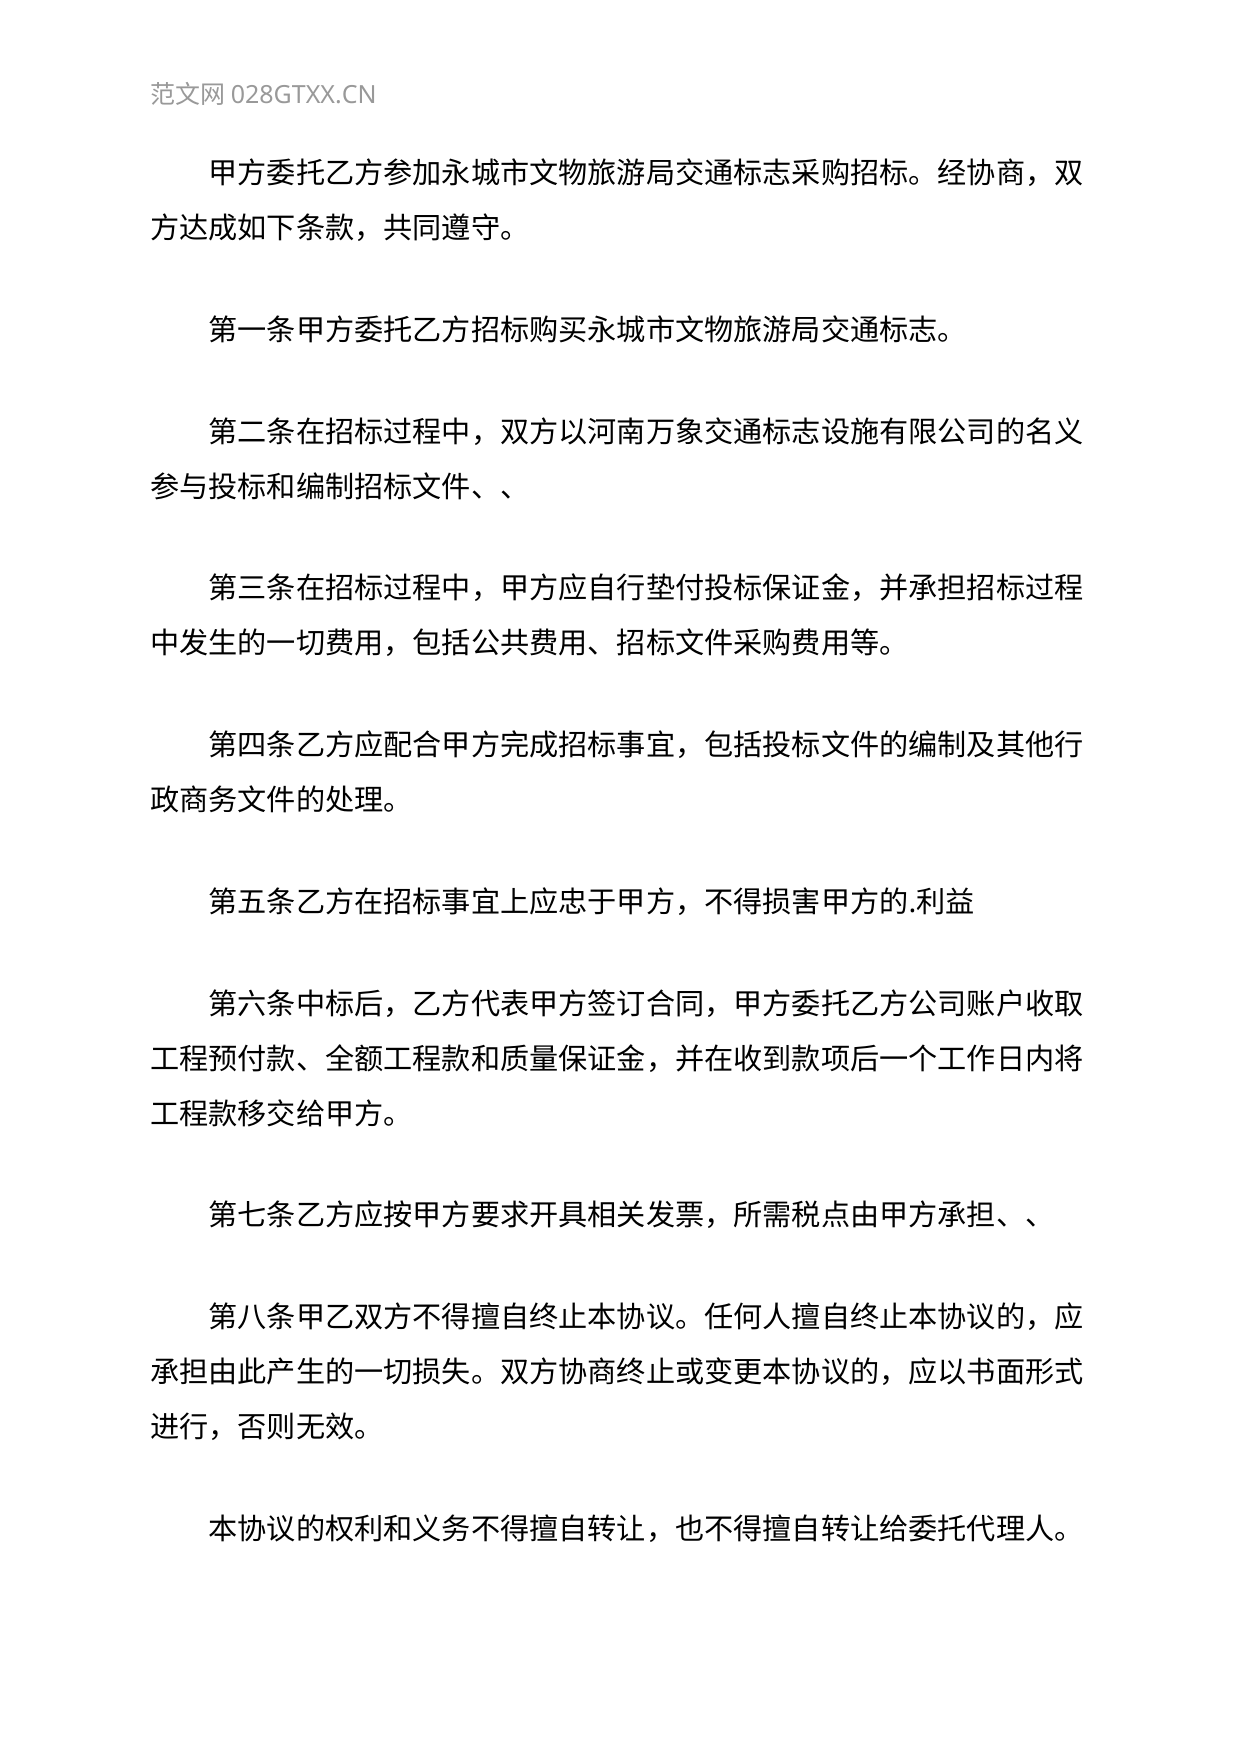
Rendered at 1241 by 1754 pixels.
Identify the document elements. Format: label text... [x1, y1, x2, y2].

text 本协议的权利和义务不得擅自转让，也不得擅自转让给委托代理人。 [150, 1505, 1090, 1548]
text 第五条乙方在招标事宜上应忠于甲方，不得损害甲方的.利益 [150, 878, 1090, 921]
text 第三条在招标过程中，甲方应自行垫付投标保证金，并承担招标过程中发生的一切费用，包括公共费用、招标文件采购费用等。 [150, 565, 1090, 662]
text 第四条乙方应配合甲方完成招标事宜，包括投标文件的编制及其他行政商务文件的处理。 [150, 722, 1090, 819]
text 第八条甲乙双方不得擅自终止本协议。任何人擅自终止本协议的，应承担由此产生的一切损失。双方协商终止或变更本协议的，应以书面形式进行，否则无效。 [150, 1294, 1090, 1446]
text 第七条乙方应按甲方要求开具相关发票，所需税点由甲方承担、、 [150, 1192, 1090, 1234]
text 第二条在招标过程中，双方以河南万象交通标志设施有限公司的名义参与投标和编制招标文件、、 [150, 408, 1090, 506]
text 第六条中标后，乙方代表甲方签订合同，甲方委托乙方公司账户收取工程预付款、全额工程款和质量保证金，并在收到款项后一个工作日内将工程款移交给甲方。 [150, 980, 1090, 1132]
text 甲方委托乙方参加永城市文物旅游局交通标志采购招标。经协商，双方达成如下条款，共同遵守。 [150, 150, 1090, 247]
text 第一条甲方委托乙方招标购买永城市文物旅游局交通标志。 [150, 307, 1090, 349]
